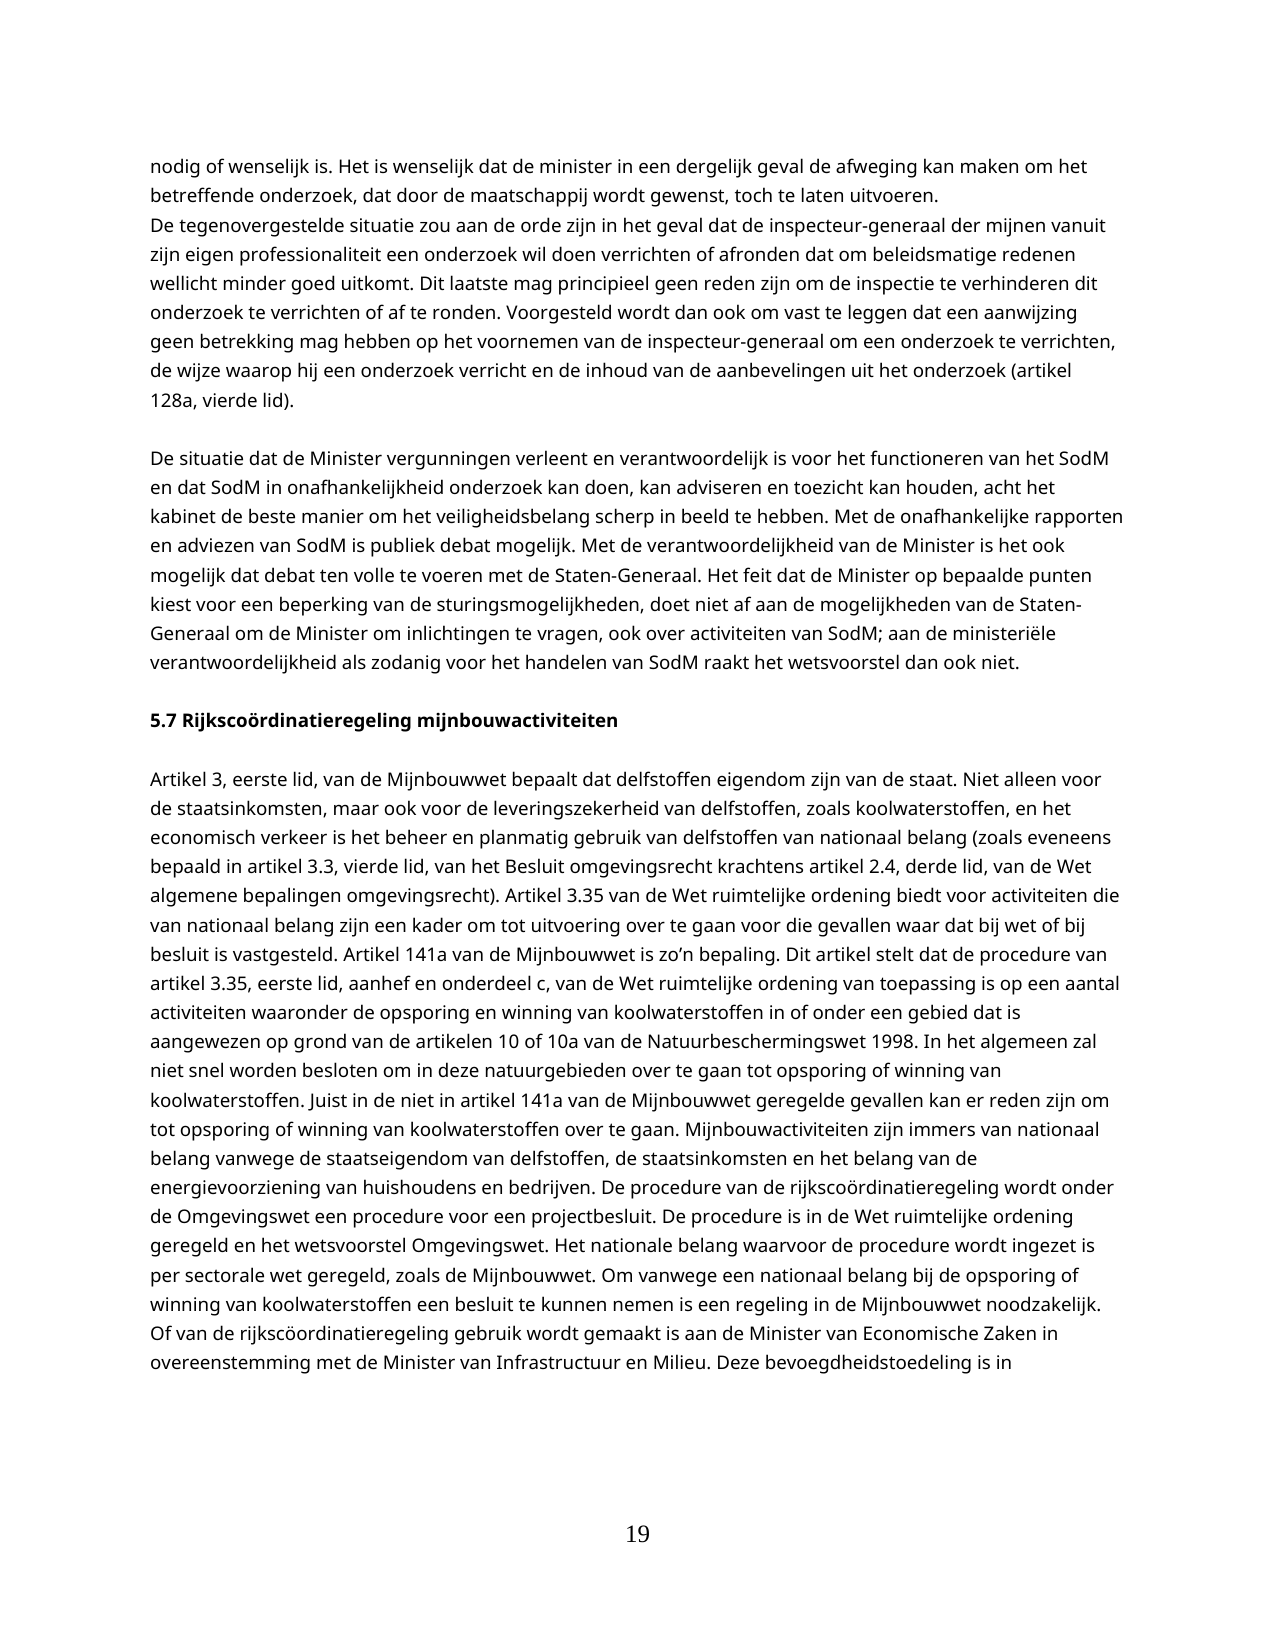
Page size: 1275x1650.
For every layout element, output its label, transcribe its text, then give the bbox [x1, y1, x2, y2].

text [150, 762, 1125, 1375]
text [150, 150, 1125, 208]
text De tegenovergestelde situatie zou aan de orde zijn in het geval dat de inspecteur-generaal der mijnen vanuit zijn eigen professionaliteit een onderzoek wil doen verrichten of afronden dat om beleidsmatige redenen wellicht minder goed uitkomt. Dit laatste mag principieel geen reden zijn om de inspectie te verhinderen dit onderzoek te verrichten of af te ronden. Voorgesteld wordt dan ook om vast te leggen dat een aanwijzing geen betrekking mag hebben op het voornemen van de inspecteur-generaal om een onderzoek te verrichten, de wijze waarop hij een onderzoek verricht en de inhoud van de aanbevelingen uit het onderzoek (artikel 128a, vierde lid). [150, 208, 1125, 412]
text De situatie dat de Minister vergunningen verleent en verantwoordelijk is voor het functioneren van het SodM en dat SodM in onafhankelijkheid onderzoek kan doen, kan adviseren en toezicht kan houden, acht het kabinet de beste manier om het veiligheidsbelang scherp in beeld te hebben. Met de onafhankelijke rapporten en adviezen van SodM is publiek debat mogelijk. Met de verantwoordelijkheid van de Minister is het ook mogelijk dat debat ten volle te voeren met de Staten-Generaal. Het feit dat de Minister op bepaalde punten kiest voor een beperking van de sturingsmogelijkheden, doet niet af aan de mogelijkheden van de Staten-Generaal om de Minister om inlichtingen te vragen, ook over activiteiten van SodM; aan de ministeriële verantwoordelijkheid als zodanig voor het handelen van SodM raakt het wetsvoorstel dan ook niet. [150, 442, 1125, 675]
text 5.7 Rijkscoördinatieregeling mijnbouwactiviteiten [150, 704, 1125, 733]
